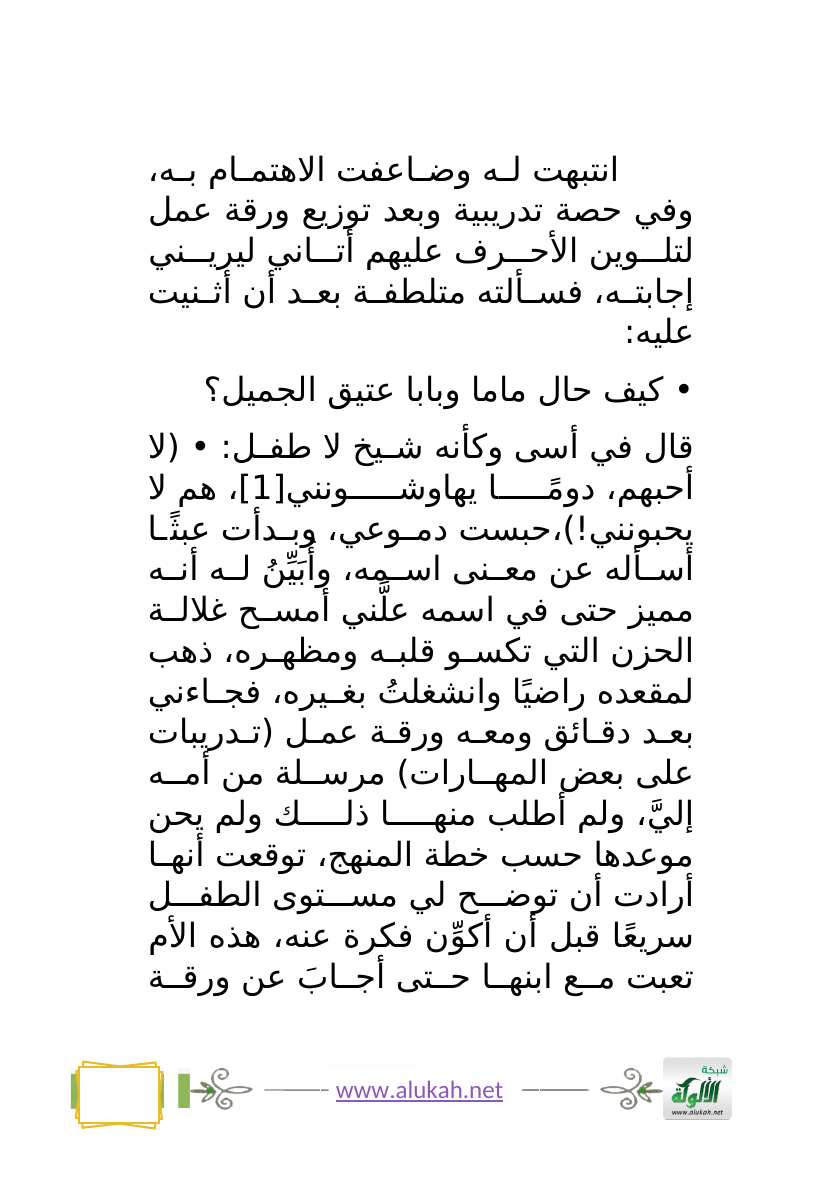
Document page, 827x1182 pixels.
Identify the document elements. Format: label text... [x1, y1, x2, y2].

text • كيف حال ماما وبابا عتيق الجميل؟ [148, 370, 694, 409]
text انتبهت له وضاعفت الاهتمام به، وفي حصة تدريبية وبعد توزيع ورقة عمل لتلوين الأحرف عليهم أتاني ليريني إجابته، فسألته متلطفة بعد أن أثنيت عليه: [148, 150, 694, 352]
picture [70, 1055, 752, 1132]
